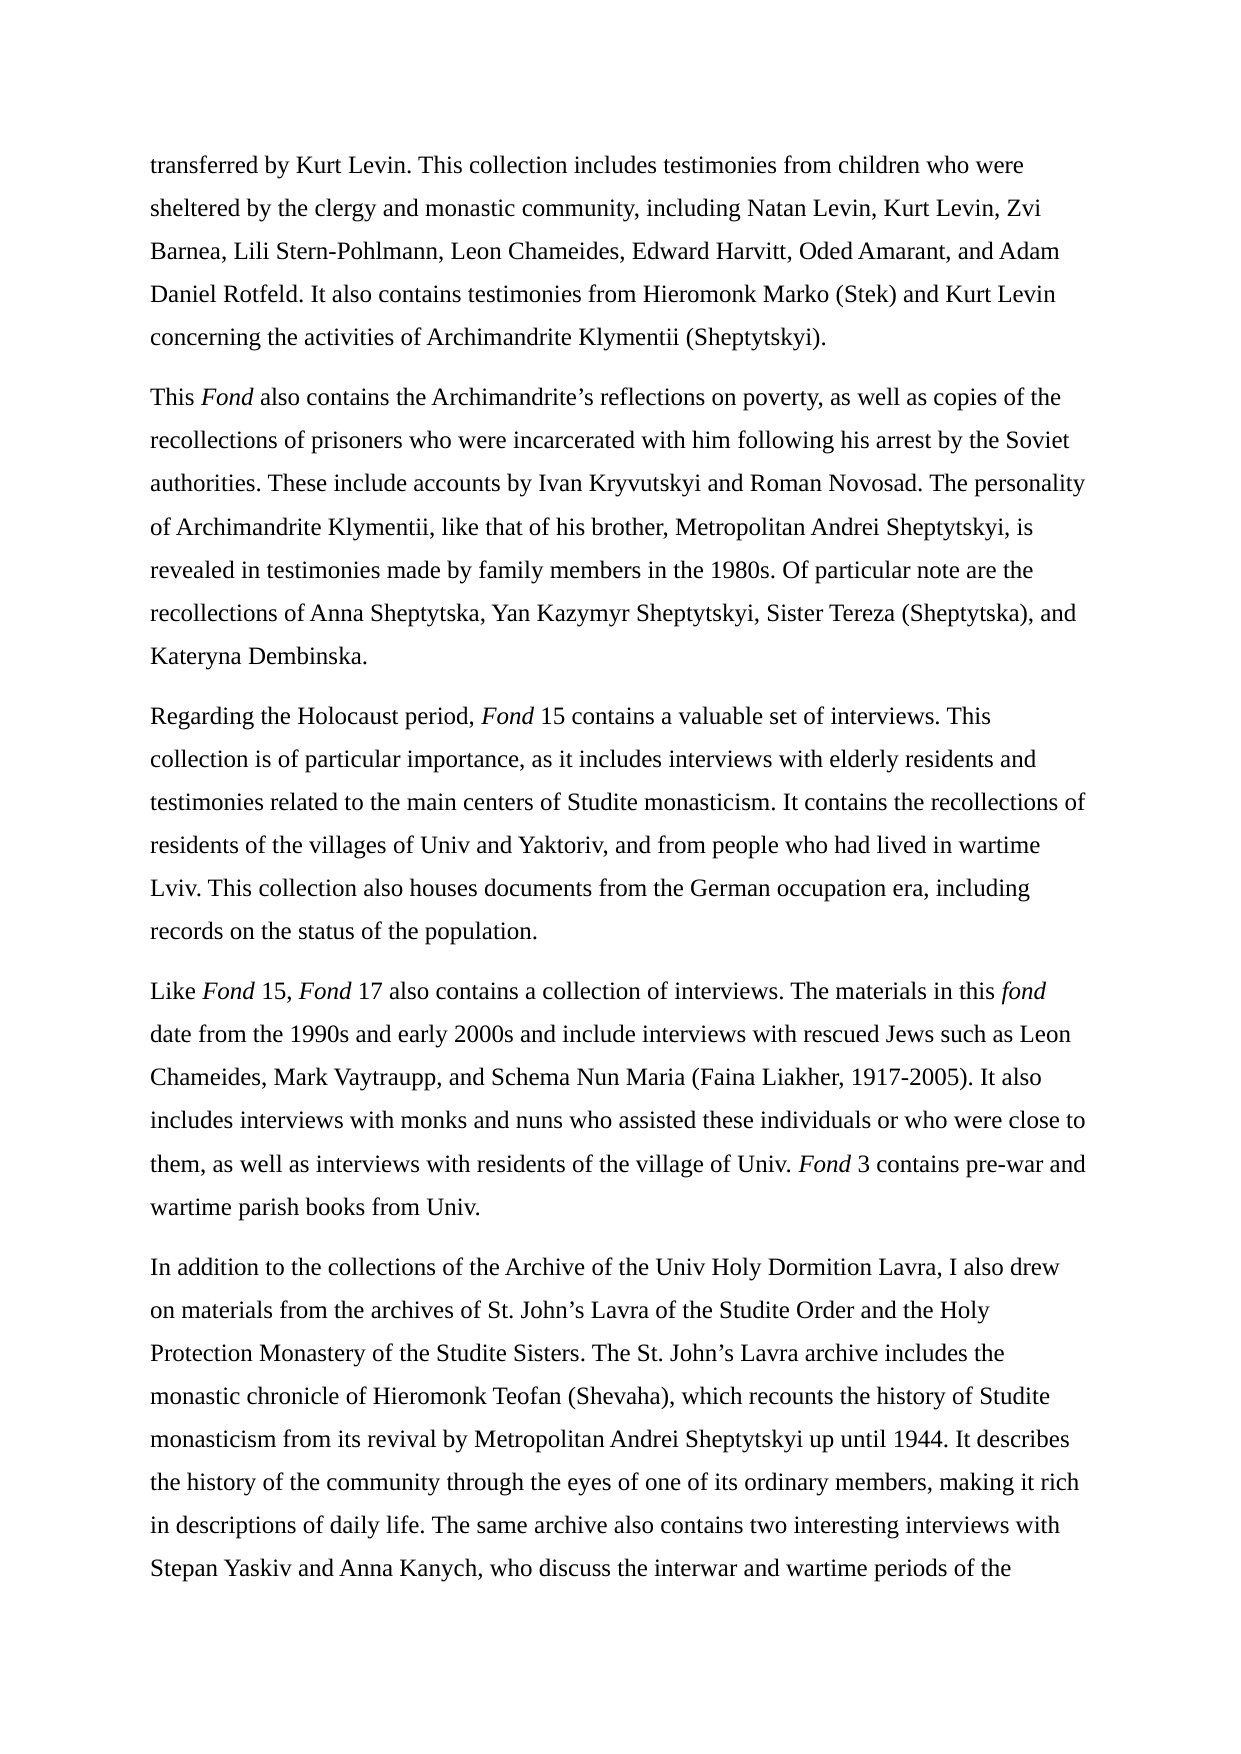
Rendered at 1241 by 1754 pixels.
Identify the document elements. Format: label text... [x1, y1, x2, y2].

text Like Fond 15, Fond 17 also contains a collection of interviews. The materials in this fond date from the 1990s and early 2000s and include interviews with rescued Jews such as Leon Chameides, Mark Vaytraupp, and Schema Nun Maria (Faina Liakher, 1917-2005). It also includes interviews with monks and nuns who assisted these individuals or who were close to them, as well as interviews with residents of the village of Univ. Fond 3 contains pre-war and wartime parish books from Univ. [150, 976, 1090, 1221]
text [150, 150, 1090, 351]
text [150, 1252, 1090, 1582]
text Regarding the Holocaust period, Fond 15 contains a valuable set of interviews. This collection is of particular importance, as it includes interviews with elderly residents and testimonies related to the main centers of Studite monasticism. It contains the recollections of residents of the villages of Univ and Yaktoriv, and from people who had lived in wartime Lviv. This collection also houses documents from the German occupation era, including records on the status of the population. [150, 701, 1090, 945]
text This Fond also contains the Archimandrite’s reflections on poverty, as well as copies of the recollections of prisoners who were incarcerated with him following his arrest by the Soviet authorities. These include accounts by Ivan Kryvutskyi and Roman Novosad. The personality of Archimandrite Klymentii, like that of his brother, Metropolitan Andrei Sheptytskyi, is revealed in testimonies made by family members in the 1980s. Of particular note are the recollections of Anna Sheptytska, Yan Kazymyr Sheptytskyi, Sister Tereza (Sheptytska), and Kateryna Dembinska. [150, 382, 1090, 670]
